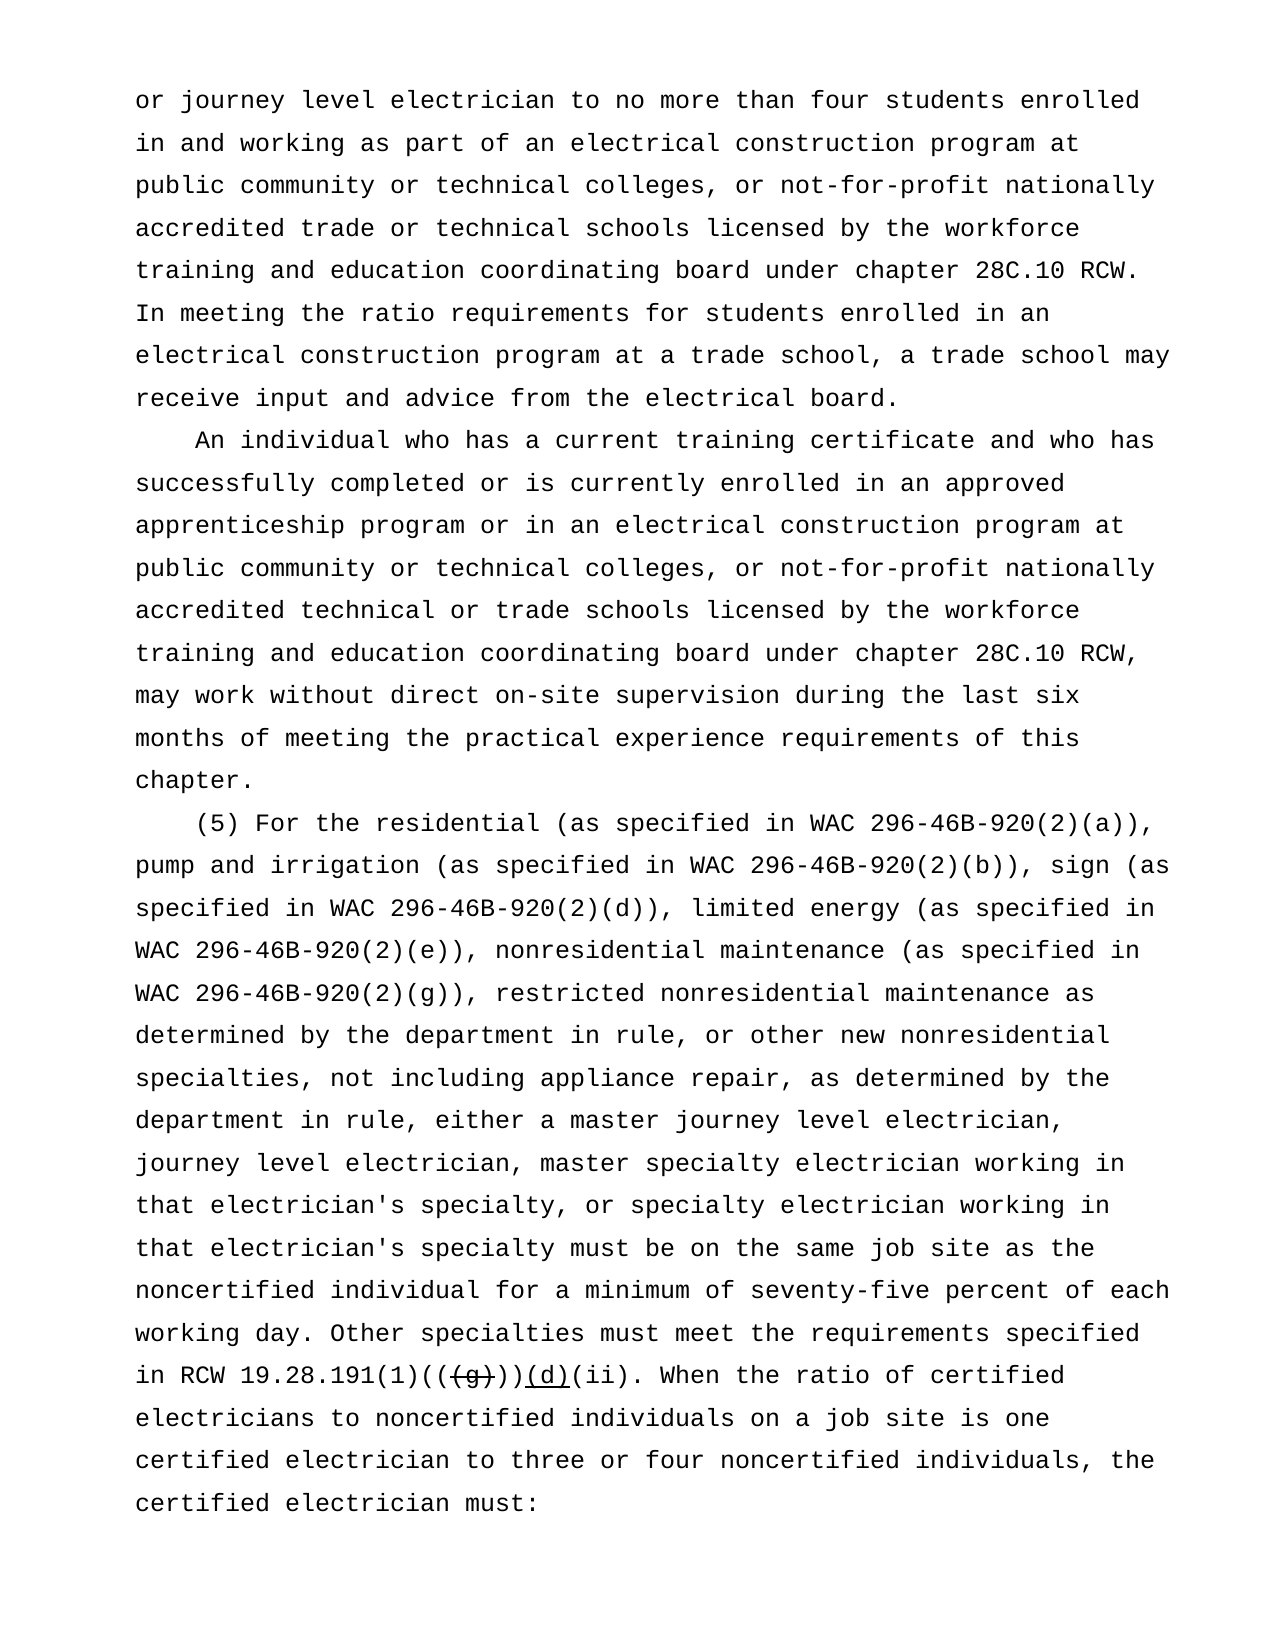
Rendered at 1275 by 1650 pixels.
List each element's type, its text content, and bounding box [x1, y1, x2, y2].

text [135, 75, 1170, 415]
text An individual who has a current training certificate and who has successfully completed or is currently enrolled in an approved apprenticeship program or in an electrical construction program at public community or technical colleges, or not-for-profit nationally accredited technical or trade schools licensed by the workforce training and education coordinating board under chapter 28C.10 RCW, may work without direct on-site supervision during the last six months of meeting the practical experience requirements of this chapter. [135, 415, 1170, 797]
text (5) For the residential (as specified in WAC 296-46B-920(2)(a)), pump and irrigation (as specified in WAC 296-46B-920(2)(b)), sign (as specified in WAC 296-46B-920(2)(d)), limited energy (as specified in WAC 296-46B-920(2)(e)), nonresidential maintenance (as specified in WAC 296-46B-920(2)(g)), restricted nonresidential maintenance as determined by the department in rule, or other new nonresidential specialties, not including appliance repair, as determined by the department in rule, either a master journey level electrician, journey level electrician, master specialty electrician working in that electrician's specialty, or specialty electrician working in that electrician's specialty must be on the same job site as the noncertified individual for a minimum of seventy-five percent of each working day. Other specialties must meet the requirements specified in RCW 19.28.191(1)(((g)))(d)(ii). When the ratio of certified electricians to noncertified individuals on a job site is one certified electrician to three or four noncertified individuals, the certified electrician must: [135, 797, 1170, 1520]
